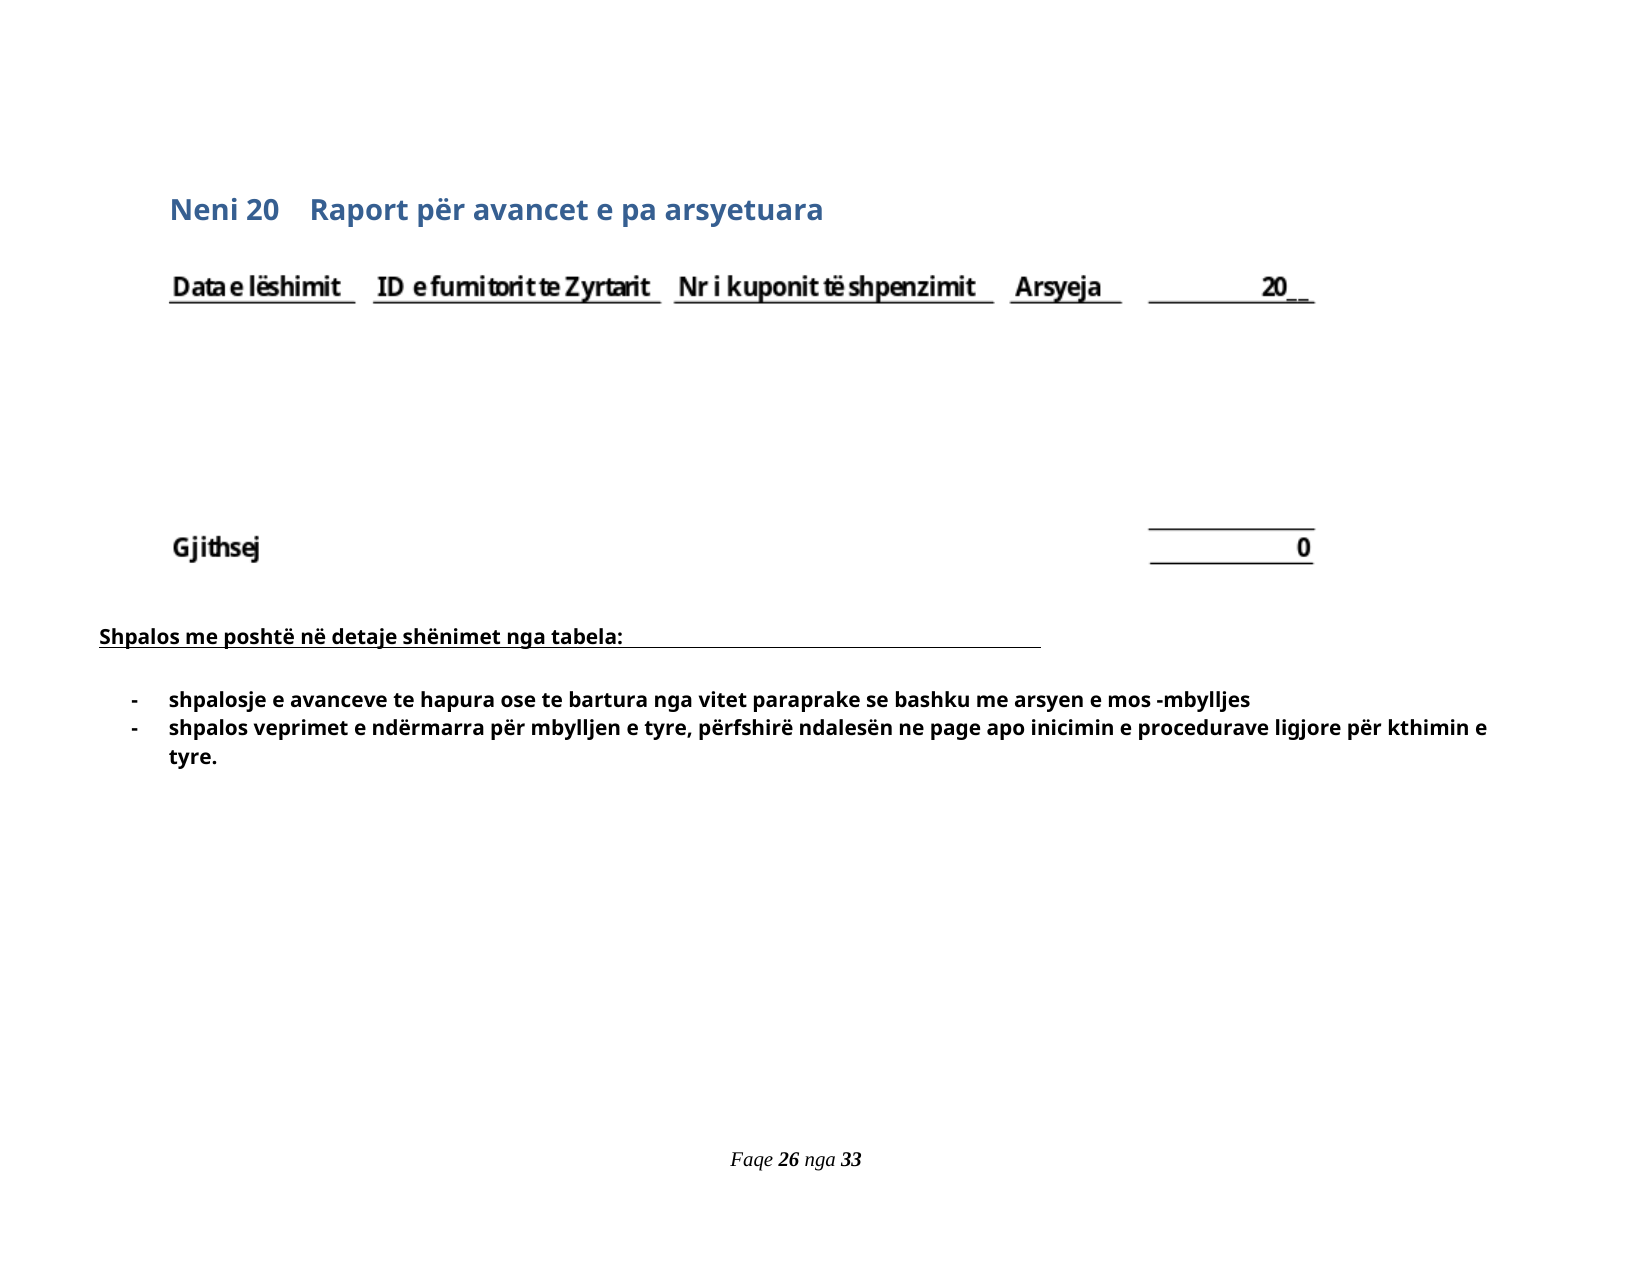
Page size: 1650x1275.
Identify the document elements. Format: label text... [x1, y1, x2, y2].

list shpalos veprimet e ndërmarra për mbylljen e tyre, përfshirë ndalesën ne page apo inicimin e procedurave ligjore për kthimin e tyre. [131, 713, 1500, 770]
text Neni 20 Raport për avancet e pa arsyetuara [94, 189, 1500, 229]
text Shpalos me poshtë në detaje shënimet nga tabela: [94, 622, 1500, 651]
list shpalosje e avanceve te hapura ose te bartura nga vitet paraprake se bashku me arsyen e mos -mbylljes [131, 685, 1500, 713]
